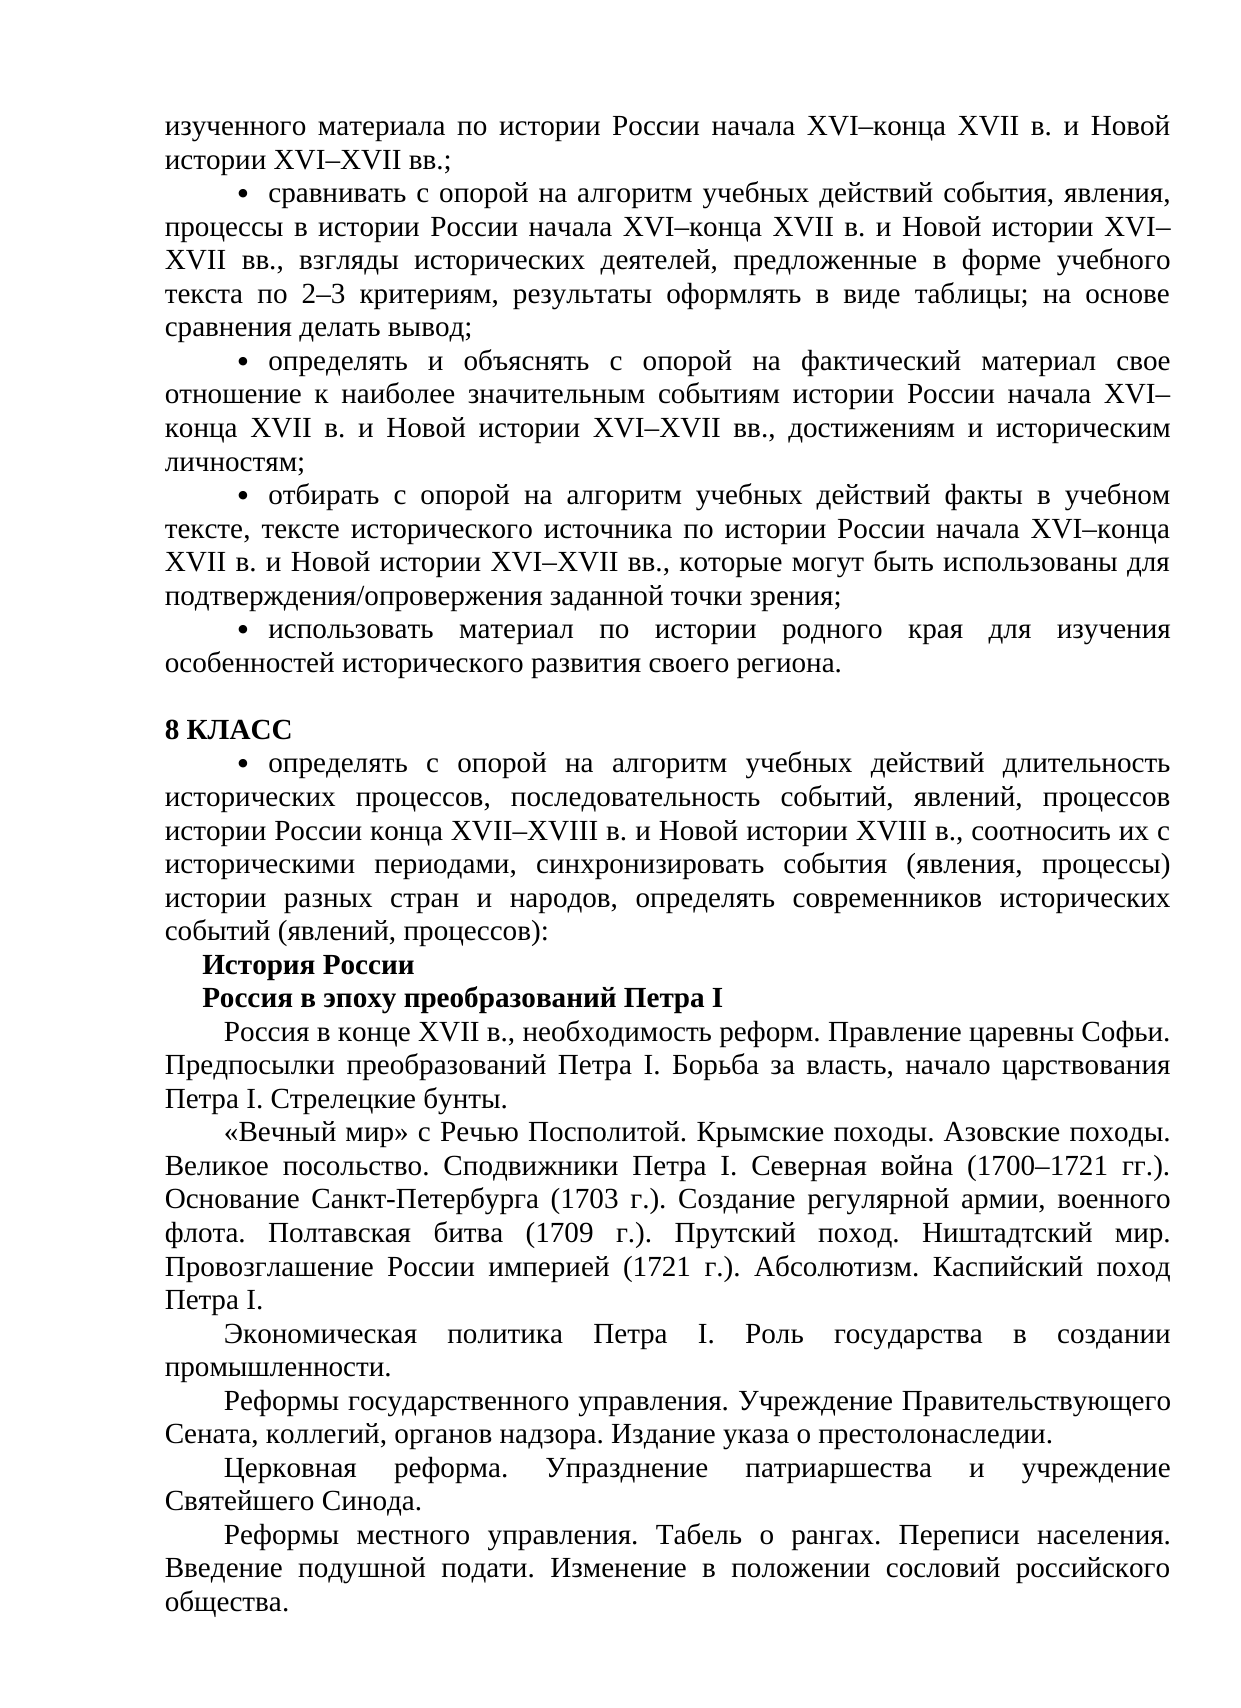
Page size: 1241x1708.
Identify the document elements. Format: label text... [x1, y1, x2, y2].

text История России [202, 947, 1171, 980]
list сравнивать с опорой на алгоритм учебных действий события, явления, процессы в истории России начала XVI–конца XVII в. и Новой истории XVI–XVII вв., взгляды исторических деятелей, предложенные в форме учебного текста по 2–3 критериям, результаты оформлять в виде таблицы; на основе сравнения делать вывод; [164, 175, 1171, 343]
text Россия в конце XVII в., необходимость реформ. Правление царевны Софьи. Предпосылки преобразований Петра I. Борьба за власть, начало царствования Петра I. Стрелецкие бунты. [164, 1014, 1171, 1114]
list отбирать с опорой на алгоритм учебных действий факты в учебном тексте, тексте исторического источника по истории России начала XVI–конца XVII в. и Новой истории XVI–XVII вв., которые могут быть использованы для подтверждения/опровержения заданной точки зрения; [164, 477, 1171, 611]
text Экономическая политика Петра I. Роль государства в создании промышленности. [164, 1316, 1171, 1383]
text Церковная реформа. Упразднение патриаршества и учреждение Святейшего Синода. [164, 1450, 1171, 1517]
list определять с опорой на алгоритм учебных действий длительность исторических процессов, последовательность событий, явлений, процессов истории России конца XVII–XVIII в. и Новой истории XVIII в., соотносить их с историческими периодами, синхронизировать события (явления, процессы) истории разных стран и народов, определять современников исторических событий (явлений, процессов): [164, 746, 1171, 947]
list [164, 108, 1171, 175]
text «Вечный мир» с Речью Посполитой. Крымские походы. Азовские походы. Великое посольство. Сподвижники Петра I. Северная война (1700–1721 гг.). Основание Санкт-Петербурга (1703 г.). Создание регулярной армии, военного флота. Полтавская битва (1709 г.). Прутский поход. Ништадтский мир. Провозглашение России империей (1721 г.). Абсолютизм. Каспийский поход Петра I. [164, 1114, 1171, 1316]
text Реформы государственного управления. Учреждение Правительствующего Сената, коллегий, органов надзора. Издание указа о престолонаследии. [164, 1383, 1171, 1450]
text 8 КЛАСС [164, 712, 1171, 746]
text Россия в эпоху преобразований Петра I [202, 980, 1171, 1014]
text Реформы местного управления. Табель о рангах. Переписи населения. Введение подушной подати. Изменение в положении сословий российского общества. [164, 1517, 1171, 1618]
list использовать материал по истории родного края для изучения особенностей исторического развития своего региона. [164, 611, 1171, 678]
list определять и объяснять с опорой на фактический материал свое отношение к наиболее значительным событиям истории России начала XVI–конца XVII в. и Новой истории XVI–XVII вв., достижениям и историческим личностям; [164, 343, 1171, 477]
